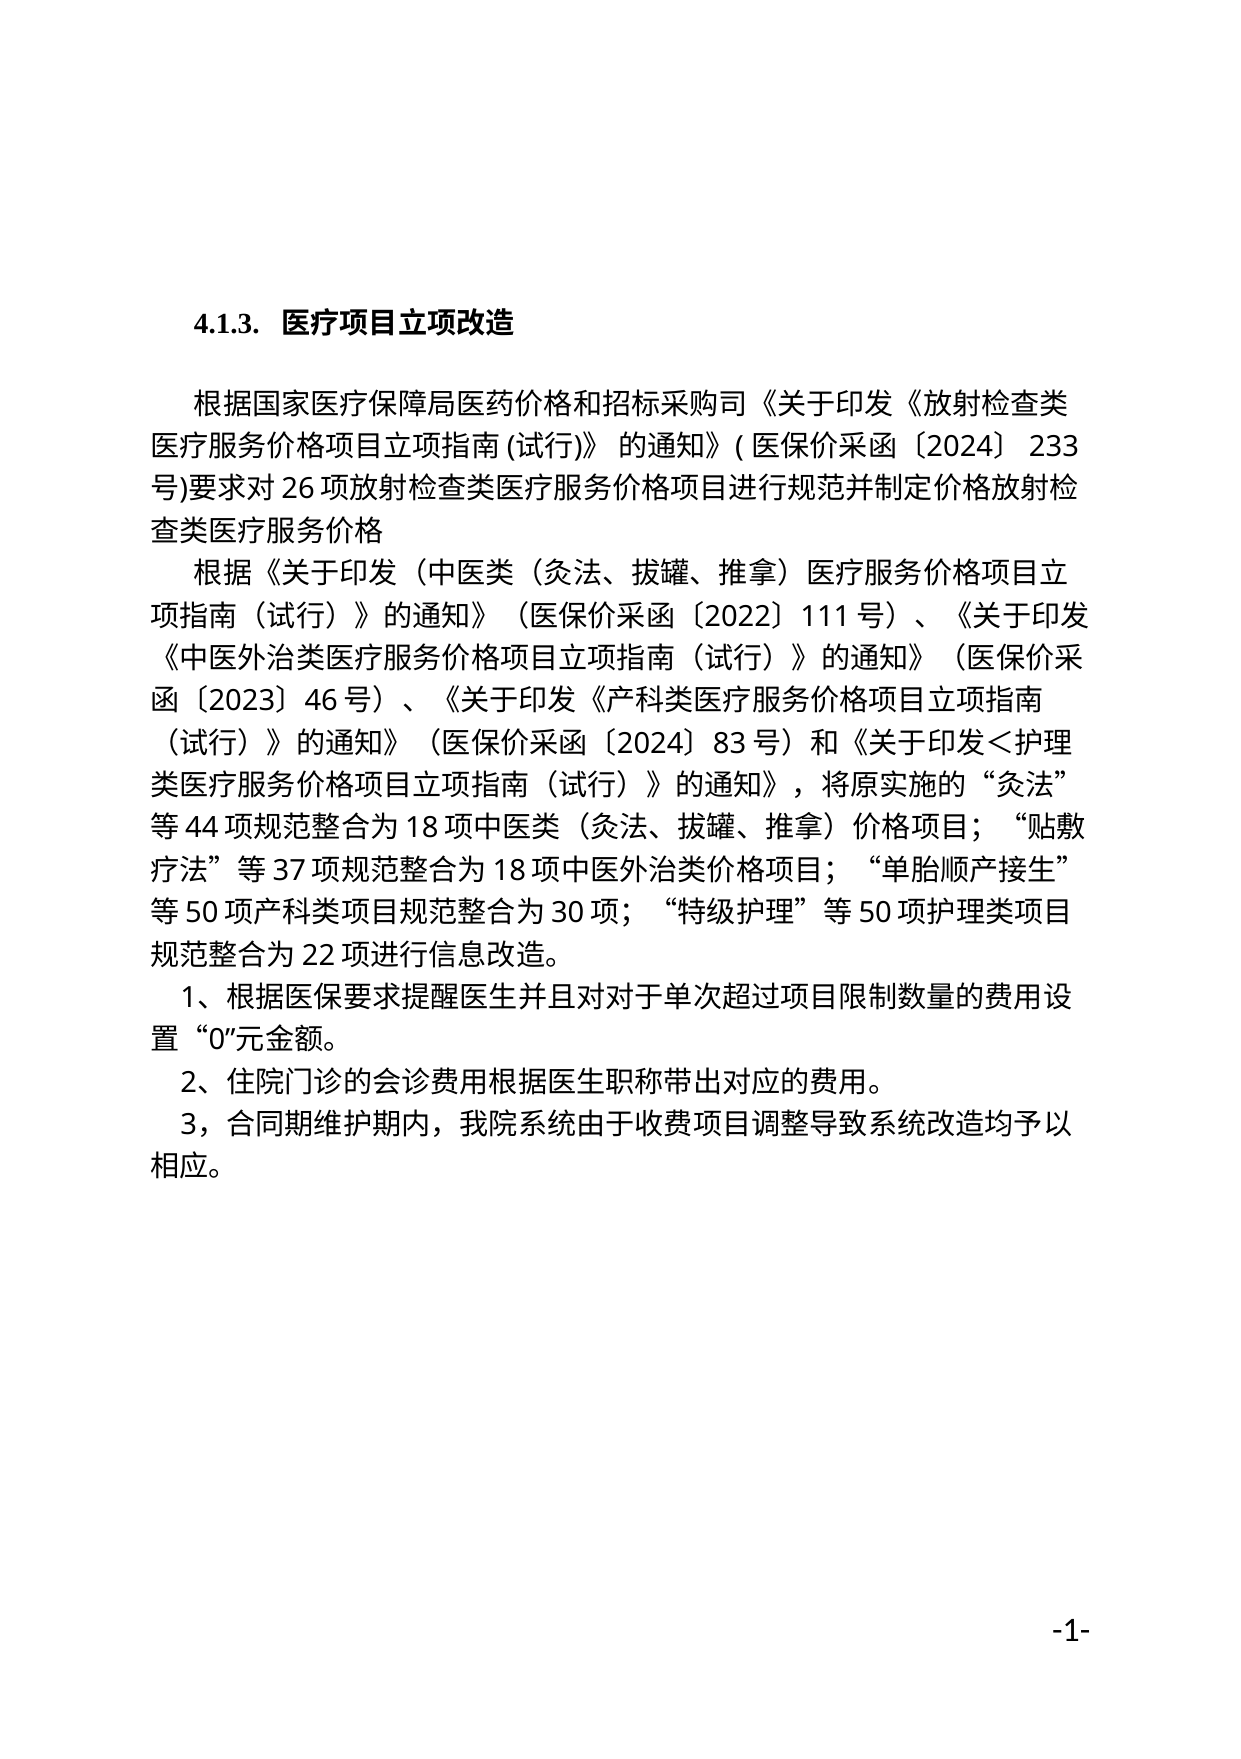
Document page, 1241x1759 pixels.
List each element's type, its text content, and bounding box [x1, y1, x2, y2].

subtitle 医疗项目立项改造 [150, 300, 1090, 342]
text 1、根据医保要求提醒医生并且对对于单次超过项目限制数量的费用设置“0”元金额。 [150, 973, 1090, 1058]
text 3，合同期维护期内，我院系统由于收费项目调整导致系统改造均予以相应。 [150, 1101, 1090, 1185]
text 根据国家医疗保障局医药价格和招标采购司《关于印发《放射检查类医疗服务价格项目立项指南 (试行)》 的通知》( 医保价采函〔2024〕 233号)要求对26项放射检查类医疗服务价格项目进行规范并制定价格放射检查类医疗服务价格 [150, 380, 1090, 550]
text 2、住院门诊的会诊费用根据医生职称带出对应的费用。 [150, 1058, 1090, 1101]
text 根据《关于印发（中医类（灸法、拔罐、推拿）医疗服务价格项目立项指南（试行）》的通知》（医保价采函〔2022〕111号）、《关于印发《中医外治类医疗服务价格项目立项指南（试行）》的通知》（医保价采函〔2023〕46号）、《关于印发《产科类医疗服务价格项目立项指南（试行）》的通知》（医保价采函〔2024〕83号）和《关于印发＜护理类医疗服务价格项目立项指南（试行）》的通知》，将原实施的“灸法”等44项规范整合为18项中医类（灸法、拔罐、推拿）价格项目；“贴敷疗法”等37项规范整合为18项中医外治类价格项目；“单胎顺产接生”等50项产科类项目规范整合为30项；“特级护理”等50项护理类项目规范整合为22项进行信息改造。 [150, 550, 1090, 973]
